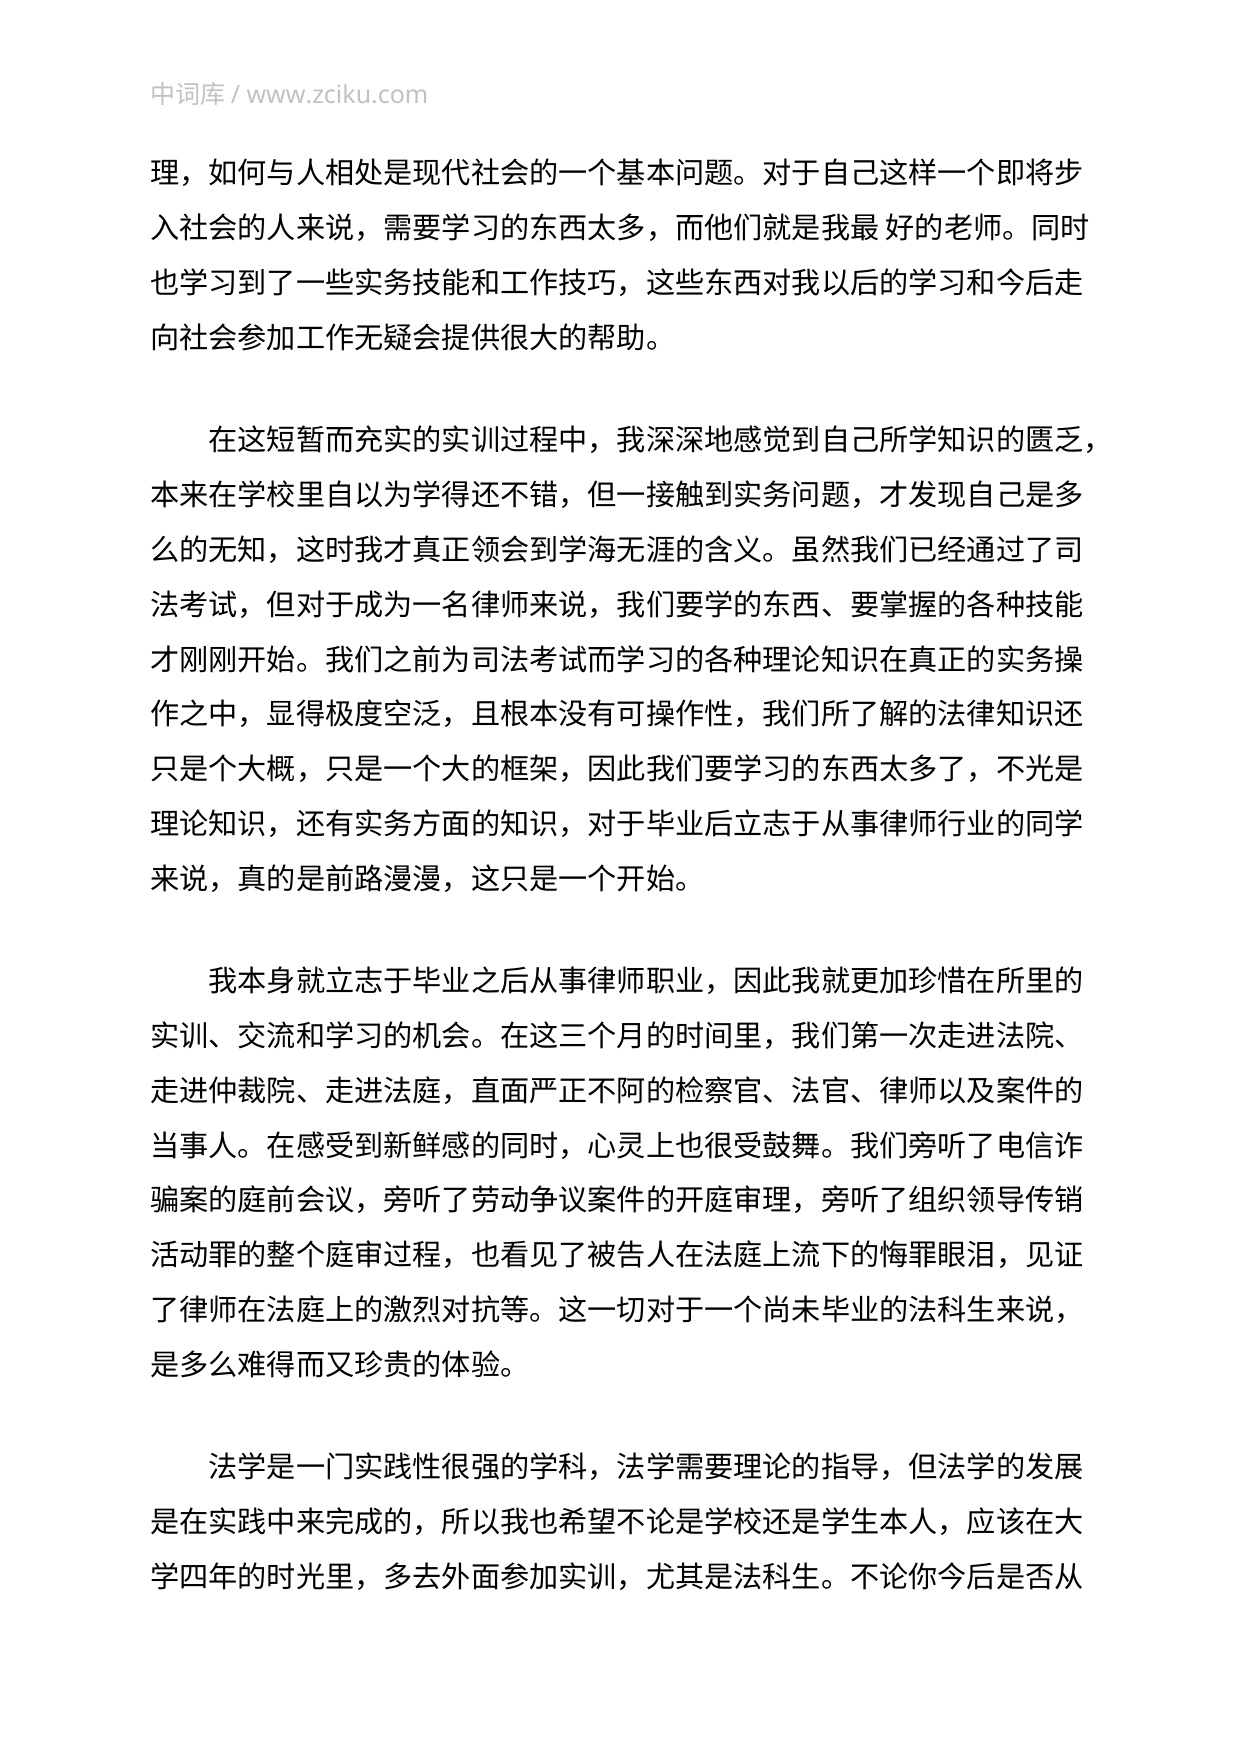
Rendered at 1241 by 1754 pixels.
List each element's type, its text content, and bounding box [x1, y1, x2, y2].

text 在这短暂而充实的实训过程中，我深深地感觉到自己所学知识的匮乏，本来在学校里自以为学得还不错，但一接触到实务问题，才发现自己是多么的无知，这时我才真正领会到学海无涯的含义。虽然我们已经通过了司法考试，但对于成为一名律师来说，我们要学的东西、要掌握的各种技能才刚刚开始。我们之前为司法考试而学习的各种理论知识在真正的实务操作之中，显得极度空泛，且根本没有可操作性，我们所了解的法律知识还只是个大概，只是一个大的框架，因此我们要学习的东西太多了，不光是理论知识，还有实务方面的知识，对于毕业后立志于从事律师行业的同学来说，真的是前路漫漫，这只是一个开始。 [150, 416, 1090, 898]
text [150, 150, 1090, 357]
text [150, 1443, 1090, 1596]
text 我本身就立志于毕业之后从事律师职业，因此我就更加珍惜在所里的实训、交流和学习的机会。在这三个月的时间里，我们第一次走进法院、走进仲裁院、走进法庭，直面严正不阿的检察官、法官、律师以及案件的当事人。在感受到新鲜感的同时，心灵上也很受鼓舞。我们旁听了电信诈骗案的庭前会议，旁听了劳动争议案件的开庭审理，旁听了组织领导传销活动罪的整个庭审过程，也看见了被告人在法庭上流下的悔罪眼泪，见证了律师在法庭上的激烈对抗等。这一切对于一个尚未毕业的法科生来说，是多么难得而又珍贵的体验。 [150, 957, 1090, 1384]
